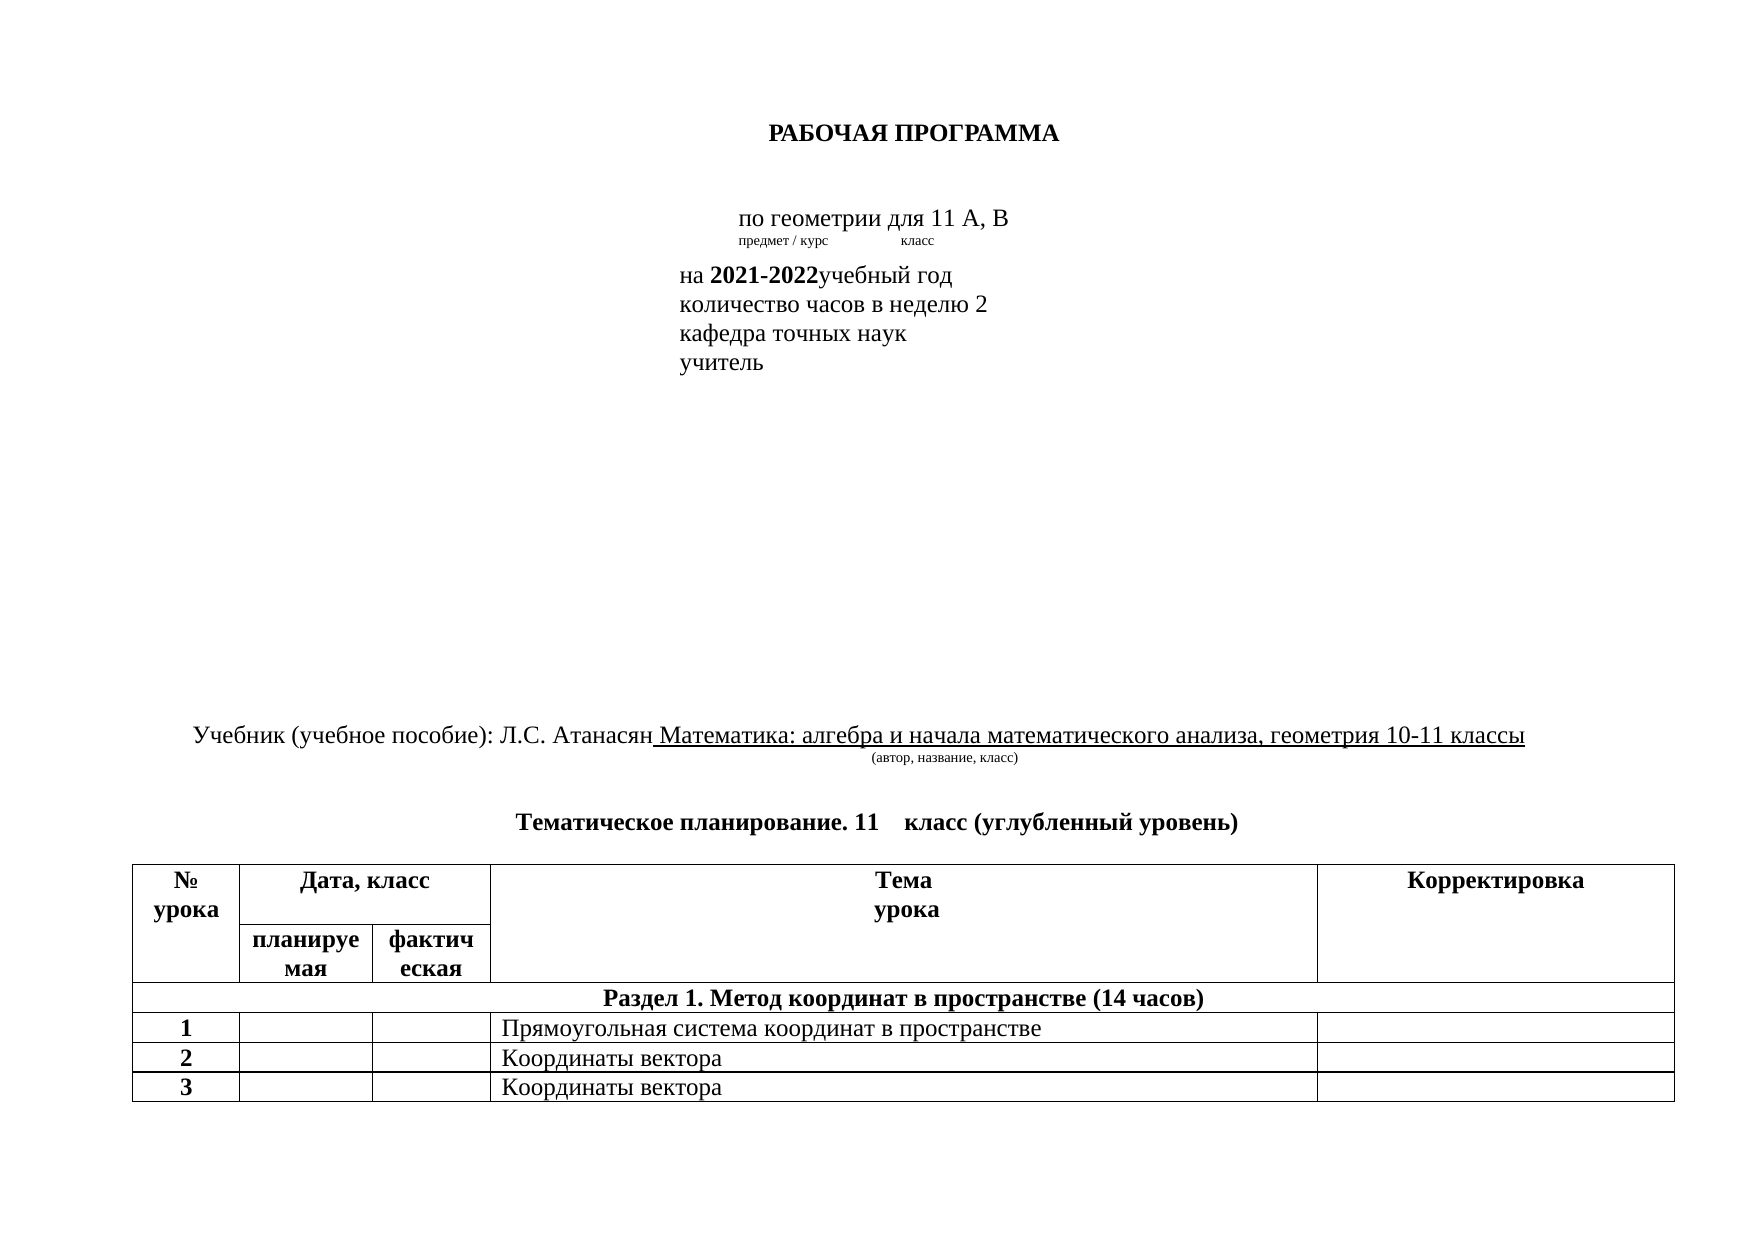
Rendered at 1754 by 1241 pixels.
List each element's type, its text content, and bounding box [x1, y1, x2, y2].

table_cell 2 [133, 1043, 239, 1071]
table_cell [240, 1073, 372, 1101]
text предмет / курс класс [738, 232, 1636, 260]
table_header Тема урока [491, 865, 1317, 982]
text Учебник (учебное пособие): Л.С. Атанасян Математика: алгебра и начала математического анализа, геометрия 10-11 классы [118, 720, 1636, 749]
table_cell [1318, 1013, 1674, 1042]
text учитель [679, 347, 1636, 375]
table_cell 3 [133, 1073, 239, 1101]
text количество часов в неделю 2 [679, 289, 1636, 318]
table_cell фактическая [373, 925, 490, 982]
table_cell [240, 1013, 372, 1042]
table_cell [373, 1073, 490, 1101]
table_header Дата, класс [240, 865, 490, 923]
text (автор, название, класс) [118, 749, 1636, 778]
table_cell Координаты вектора [491, 1043, 1317, 1071]
text Тематическое планирование. 11 класс (углубленный уровень) [118, 807, 1636, 835]
table_cell 1 [133, 1013, 239, 1042]
table_cell [373, 1013, 490, 1042]
table_header Корректировка [1318, 865, 1674, 982]
table_cell [373, 1043, 490, 1071]
table_cell Координаты вектора [491, 1073, 1317, 1101]
table_cell [1318, 1073, 1674, 1101]
table_cell Прямоугольная система координат в пространстве [491, 1013, 1317, 1042]
text на 2021-2022учебный год [679, 260, 1636, 289]
table_cell планируемая [240, 925, 372, 982]
table_cell [240, 1043, 372, 1071]
table_cell [1318, 1043, 1674, 1071]
table_header № урока [133, 865, 239, 982]
subtitle РАБОЧАЯ ПРОГРАММА [118, 118, 1636, 147]
text кафедра точных наук [679, 318, 1636, 347]
text по геометрии для 11 А, В [738, 203, 1636, 232]
table_cell Раздел 1. Метод координат в пространстве (14 часов) [133, 983, 1674, 1012]
